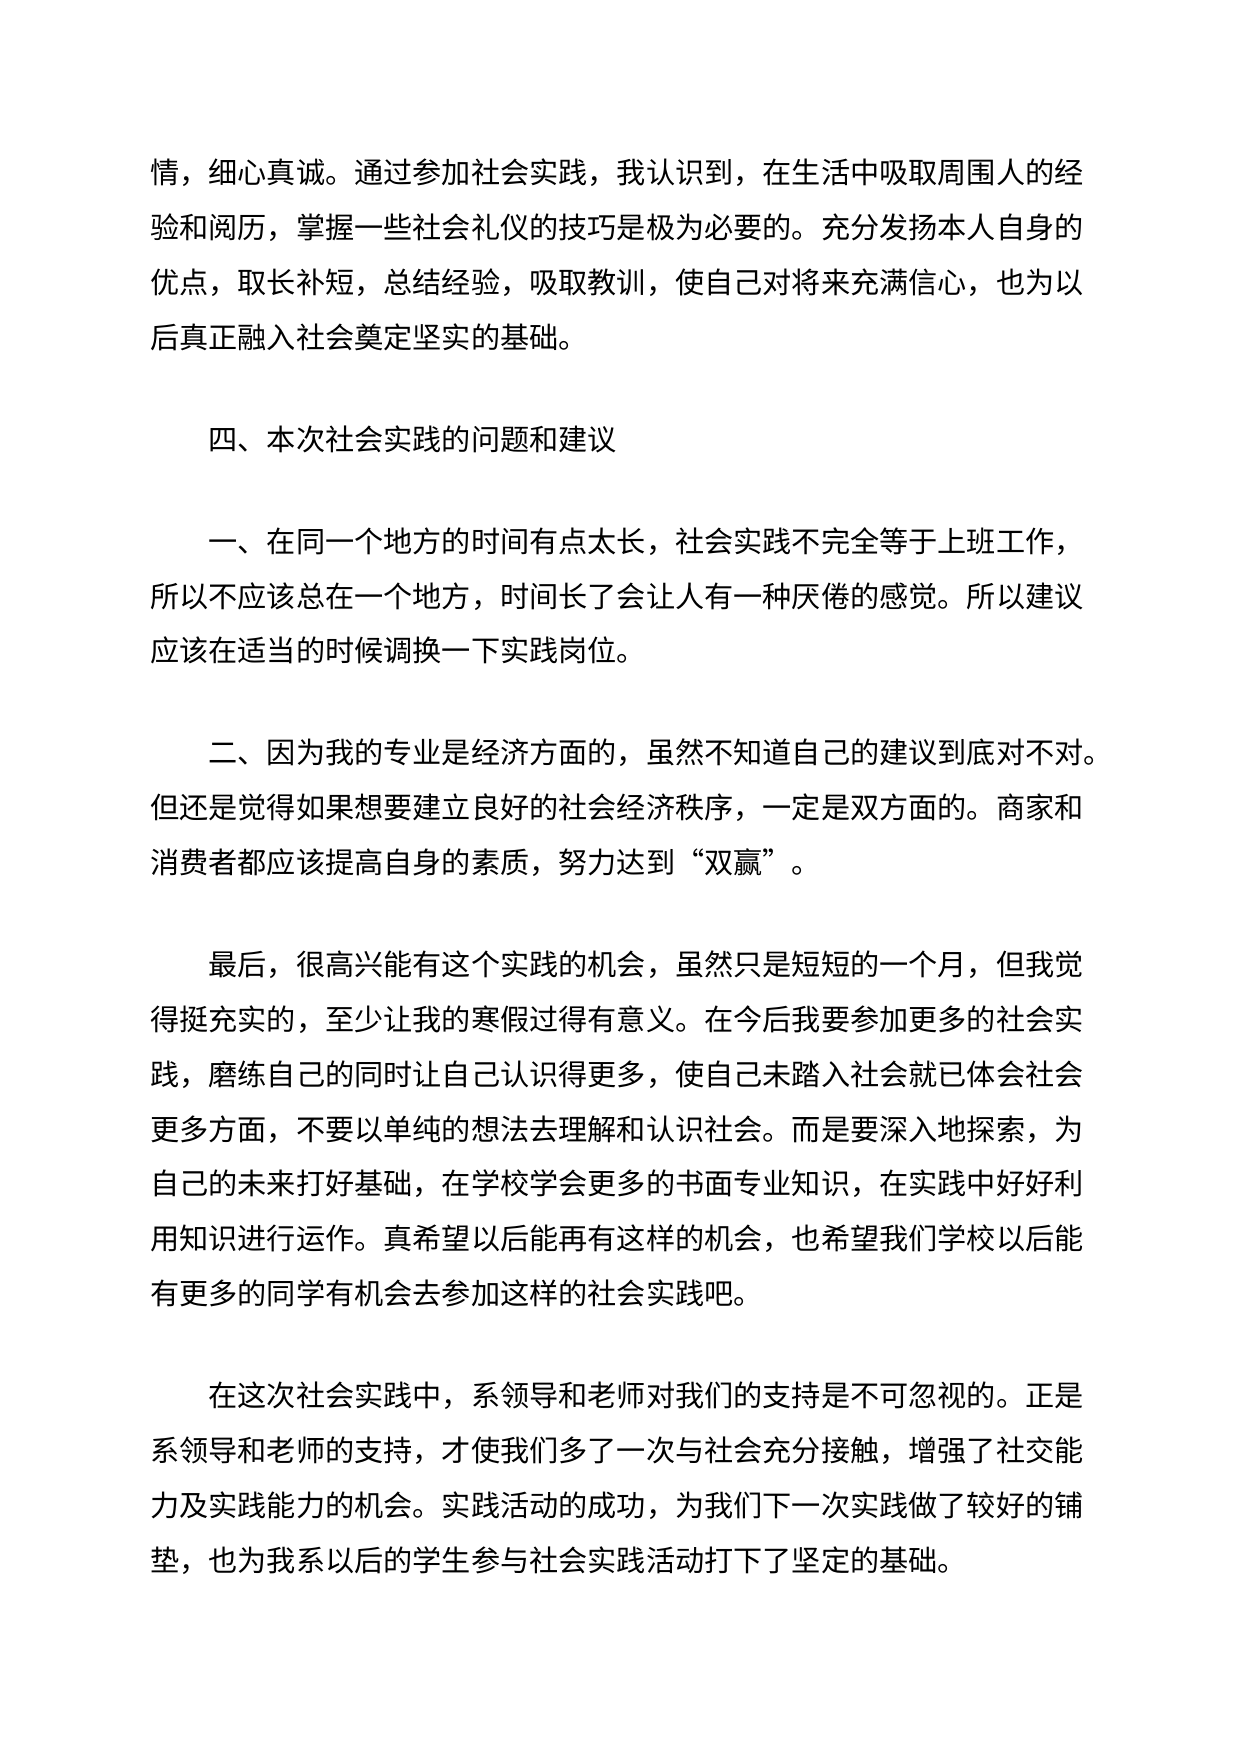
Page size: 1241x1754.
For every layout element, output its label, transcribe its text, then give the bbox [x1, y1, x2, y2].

text 在这次社会实践中，系领导和老师对我们的支持是不可忽视的。正是系领导和老师的支持，才使我们多了一次与社会充分接触，增强了社交能力及实践能力的机会。实践活动的成功，为我们下一次实践做了较好的铺垫，也为我系以后的学生参与社会实践活动打下了坚定的基础。 [150, 1372, 1090, 1579]
text 四、本次社会实践的问题和建议 [150, 416, 1090, 459]
text 一、在同一个地方的时间有点太长，社会实践不完全等于上班工作，所以不应该总在一个地方，时间长了会让人有一种厌倦的感觉。所以建议应该在适当的时候调换一下实践岗位。 [150, 518, 1090, 670]
text 最后，很高兴能有这个实践的机会，虽然只是短短的一个月，但我觉得挺充实的，至少让我的寒假过得有意义。在今后我要参加更多的社会实践，磨练自己的同时让自己认识得更多，使自己未踏入社会就已体会社会更多方面，不要以单纯的想法去理解和认识社会。而是要深入地探索，为自己的未来打好基础，在学校学会更多的书面专业知识，在实践中好好利用知识进行运作。真希望以后能再有这样的机会，也希望我们学校以后能有更多的同学有机会去参加这样的社会实践吧。 [150, 941, 1090, 1313]
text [150, 150, 1090, 357]
text 二、因为我的专业是经济方面的，虽然不知道自己的建议到底对不对。但还是觉得如果想要建立良好的社会经济秩序，一定是双方面的。商家和消费者都应该提高自身的素质，努力达到“双赢”。 [150, 730, 1090, 882]
